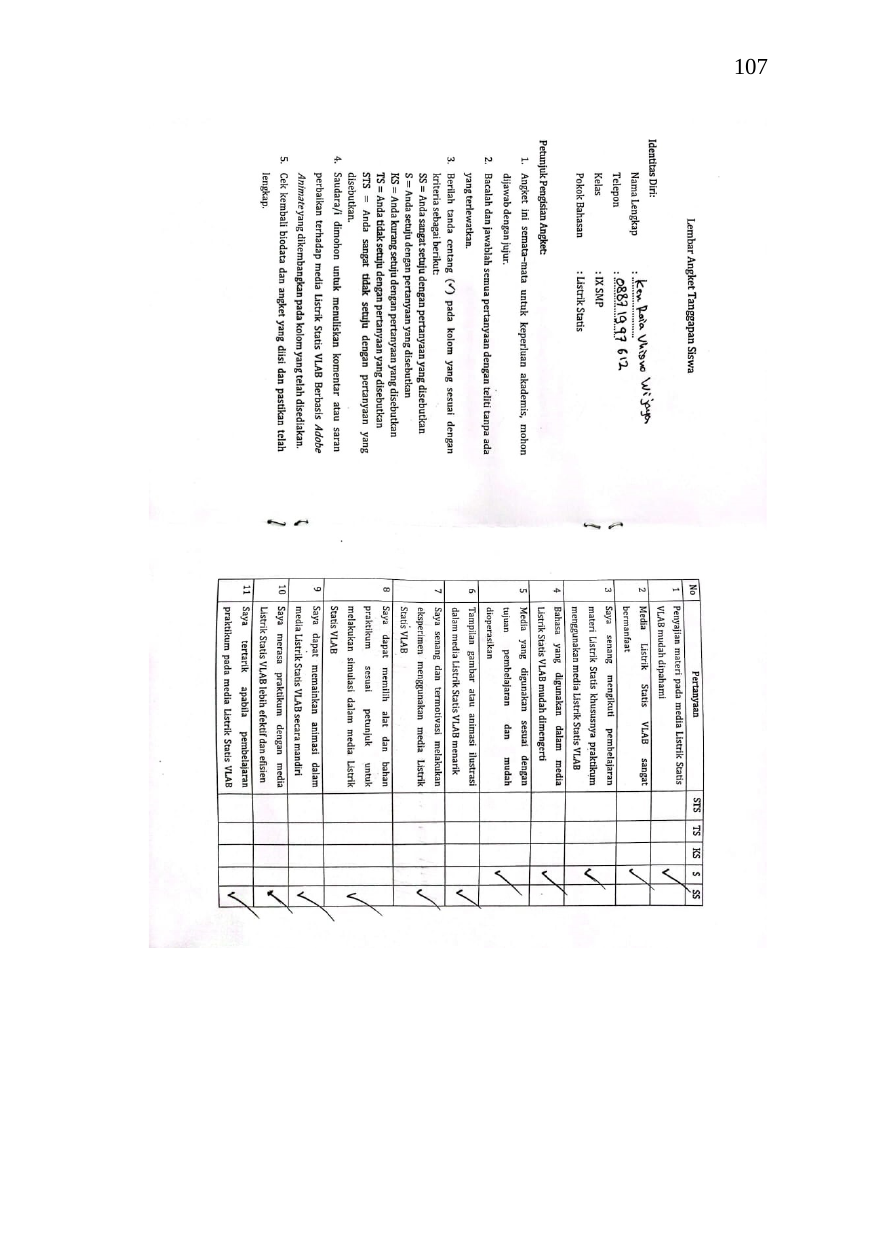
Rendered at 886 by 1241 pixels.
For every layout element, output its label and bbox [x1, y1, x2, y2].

picture [148, 118, 767, 948]
